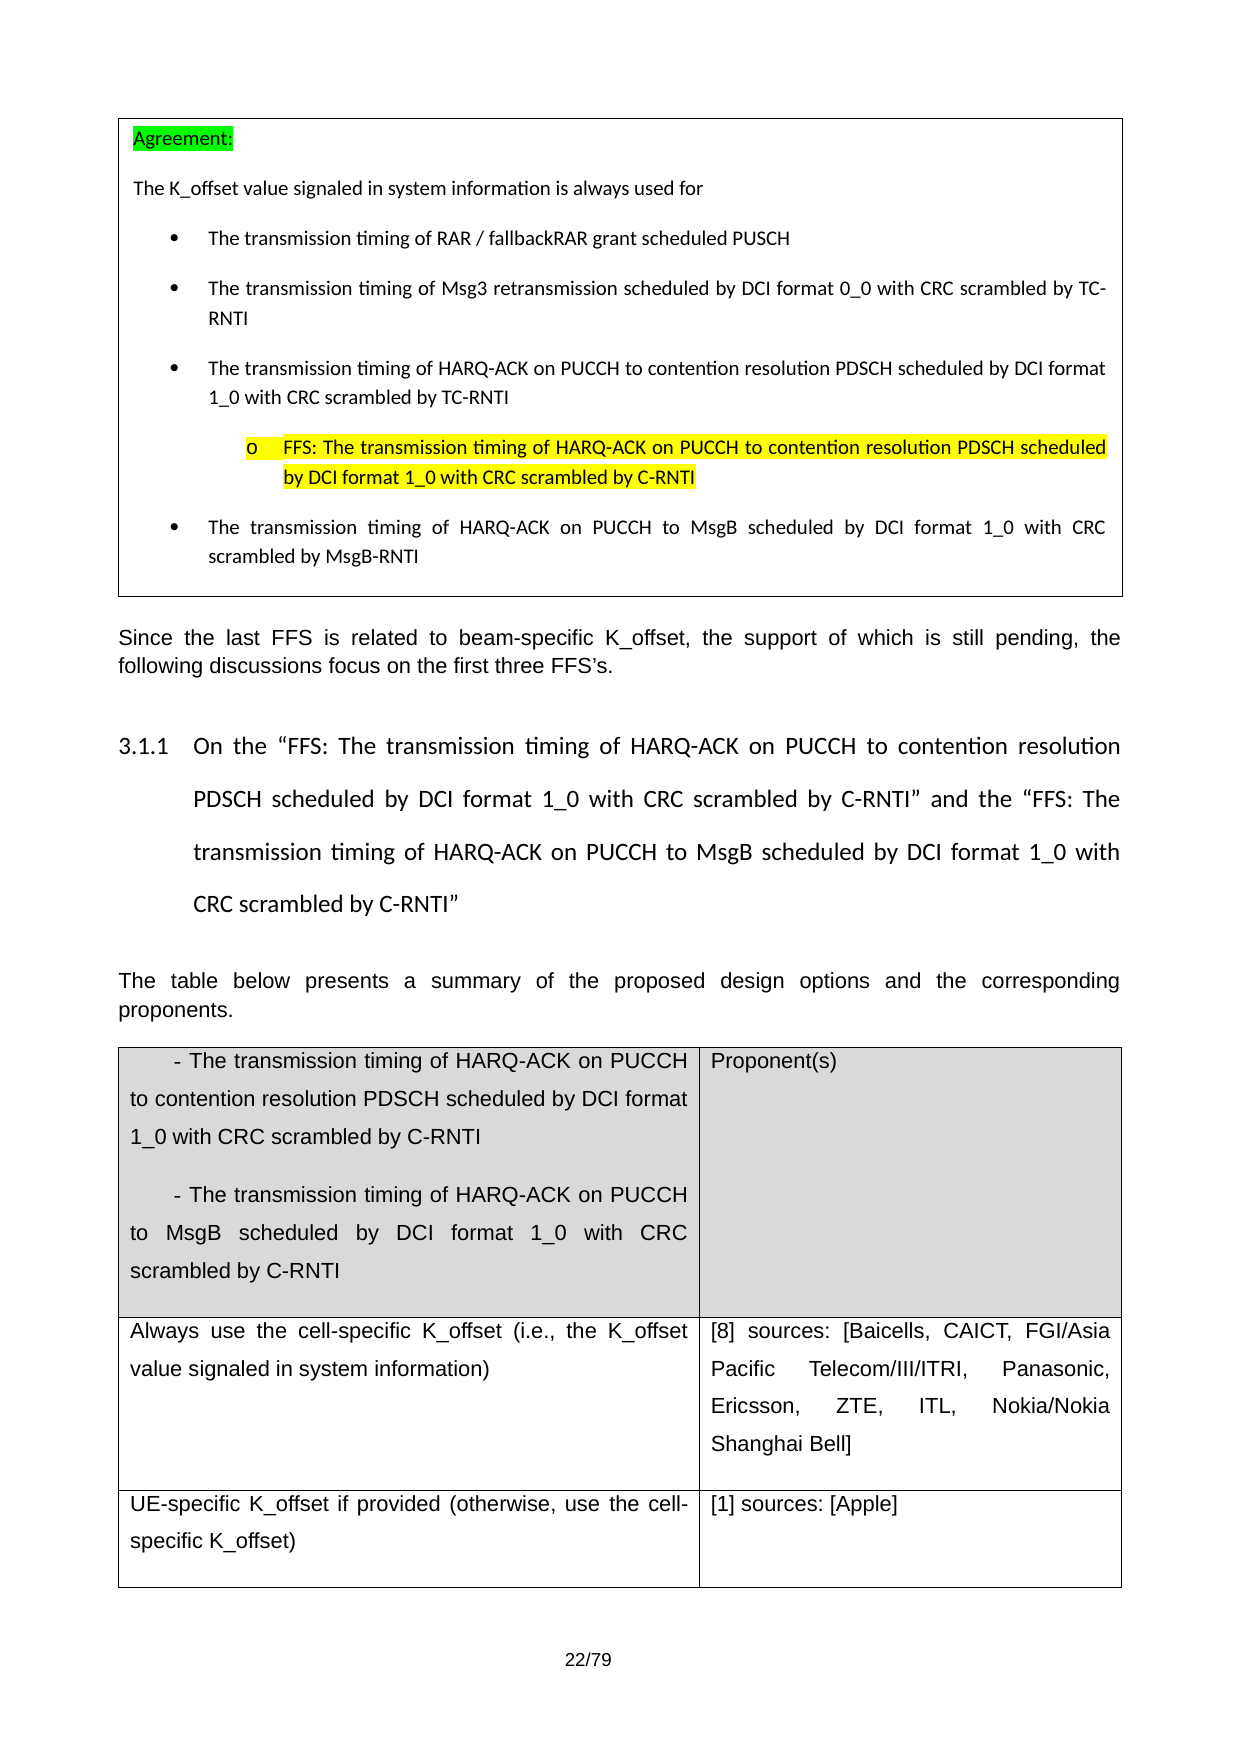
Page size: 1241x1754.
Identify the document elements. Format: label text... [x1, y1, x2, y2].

table_cell [1] sources: [Apple] [700, 1491, 1121, 1587]
subtitle 3.1.1 On the “FFS: The transmission timing of HARQ-ACK on PUCCH to contention resolution PDSCH scheduled by DCI format 1_0 with CRC scrambled by C-RNTI” and the “FFS: The transmission timing of HARQ-ACK on PUCCH to MsgB scheduled by DCI format 1_0 with CRC scrambled by C-RNTI” [118, 730, 1122, 919]
table_header The transmission timing of HARQ-ACK on PUCCH to contention resolution PDSCH scheduled by DCI format 1_0 with CRC scrambled by C-RNTI The transmission timing of HARQ-ACK on PUCCH to MsgB scheduled by DCI format 1_0 with CRC scrambled by C-RNTI [119, 1048, 699, 1317]
text The table below presents a summary of the proposed design options and the corresponding proponents. [118, 968, 1122, 1022]
table_cell [8] sources: [Baicells, CAICT, FGI/Asia Pacific Telecom/III/ITRI, Panasonic, Ericsson, ZTE, ITL, Nokia/Nokia Shanghai Bell] [700, 1318, 1121, 1489]
table_cell UE-specific K_offset if provided (otherwise, use the cell-specific K_offset) [119, 1491, 699, 1587]
table_cell Always use the cell-specific K_offset (i.e., the K_offset value signaled in system information) [119, 1318, 699, 1489]
table_header Proponent(s) [700, 1048, 1121, 1317]
text Since the last FFS is related to beam-specific K_offset, the support of which is still pending, the following discussions focus on the first three FFS’s. [118, 624, 1122, 678]
